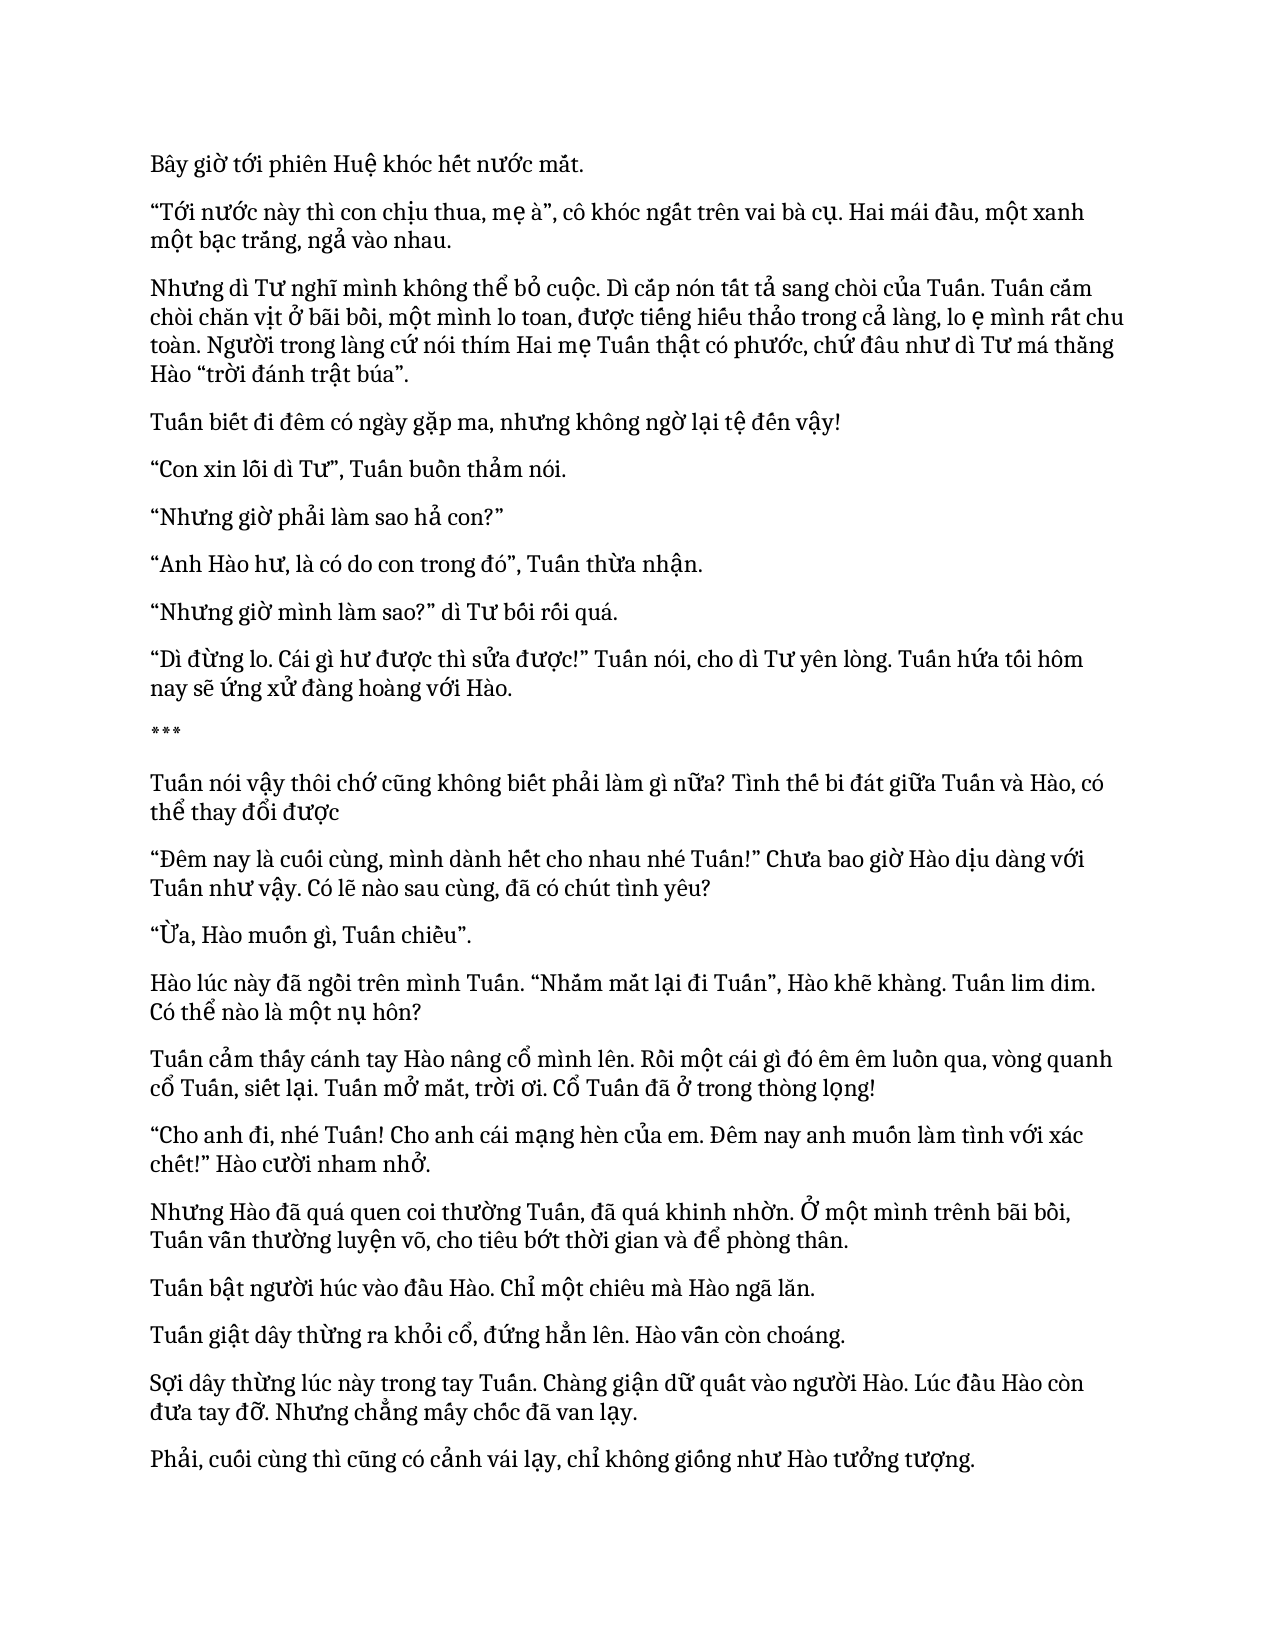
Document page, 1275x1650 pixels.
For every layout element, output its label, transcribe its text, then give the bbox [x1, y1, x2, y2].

text “Ừa, Hào muốn gì, Tuấn chiều”. [150, 921, 1125, 950]
text “Nhưng giờ mình làm sao?” dì Tư bối rối quá. [150, 597, 1125, 626]
text Nhưng dì Tư nghĩ mình không thể bỏ cuộc. Dì cắp nón tất tả sang chòi của Tuấn. Tuấn cắm chòi chăn vịt ở bãi bồi, một mình lo toan, được tiếng hiếu thảo trong cả làng, lo ẹ mình rất chu toàn. Người trong làng cứ nói thím Hai mẹ Tuấn thật có phước, chứ đâu như dì Tư má thằng Hào “trời đánh trật búa”. [150, 274, 1125, 389]
text Tuấn giật dây thừng ra khỏi cổ, đứng hẳn lên. Hào vẫn còn choáng. [150, 1321, 1125, 1350]
text “Con xin lỗi dì Tư”, Tuấn buồn thảm nói. [150, 455, 1125, 484]
text Nhưng Hào đã quá quen coi thường Tuấn, đã quá khinh nhờn. Ở một mình trênh bãi bồi, Tuấn vẫn thường luyện võ, cho tiêu bớt thời gian và để phòng thân. [150, 1197, 1125, 1255]
text Phải, cuối cùng thì cũng có cảnh vái lạy, chỉ không giống như Hào tưởng tượng. [150, 1445, 1125, 1474]
text Tuấn nói vậy thôi chớ cũng không biết phải làm gì nữa? Tình thế bi đát giữa Tuấn và Hào, có thể thay đổi được [150, 769, 1125, 826]
text Hào lúc này đã ngồi trên mình Tuấn. “Nhắm mắt lại đi Tuấn”, Hào khẽ khàng. Tuấn lim dim. Có thể nào là một nụ hôn? [150, 969, 1125, 1026]
text *** [150, 721, 1125, 750]
text Sợi dây thừng lúc này trong tay Tuấn. Chàng giận dữ quất vào người Hào. Lúc đầu Hào còn đưa tay đỡ. Nhưng chẳng mấy chốc đã van lạy. [150, 1369, 1125, 1426]
text Bây giờ tới phiên Huệ khóc hết nước mắt. [150, 150, 1125, 179]
text “Nhưng giờ phải làm sao hả con?” [150, 502, 1125, 531]
text Tuấn biết đi đêm có ngày gặp ma, nhưng không ngờ lại tệ đến vậy! [150, 407, 1125, 436]
text “Tới nước này thì con chịu thua, mẹ à”, cô khóc ngất trên vai bà cụ. Hai mái đầu, một xanh một bạc trắng, ngả vào nhau. [150, 197, 1125, 255]
text “Dì đừng lo. Cái gì hư được thì sửa được!” Tuấn nói, cho dì Tư yên lòng. Tuấn hứa tối hôm nay sẽ ứng xử đàng hoàng với Hào. [150, 645, 1125, 702]
text Tuấn cảm thấy cánh tay Hào nâng cổ mình lên. Rồi một cái gì đó êm êm luồn qua, vòng quanh cổ Tuấn, siết lại. Tuấn mở mắt, trời ơi. Cổ Tuấn đã ở trong thòng lọng! [150, 1045, 1125, 1102]
text “Anh Hào hư, là có do con trong đó”, Tuấn thừa nhận. [150, 550, 1125, 579]
text “Đêm nay là cuối cùng, mình dành hết cho nhau nhé Tuấn!” Chưa bao giờ Hào dịu dàng với Tuấn như vậy. Có lẽ nào sau cùng, đã có chút tình yêu? [150, 845, 1125, 902]
text Tuấn bật người húc vào đầu Hào. Chỉ một chiêu mà Hào ngã lăn. [150, 1274, 1125, 1302]
text “Cho anh đi, nhé Tuấn! Cho anh cái mạng hèn của em. Đêm nay anh muốn làm tình với xác chết!” Hào cười nham nhở. [150, 1121, 1125, 1179]
